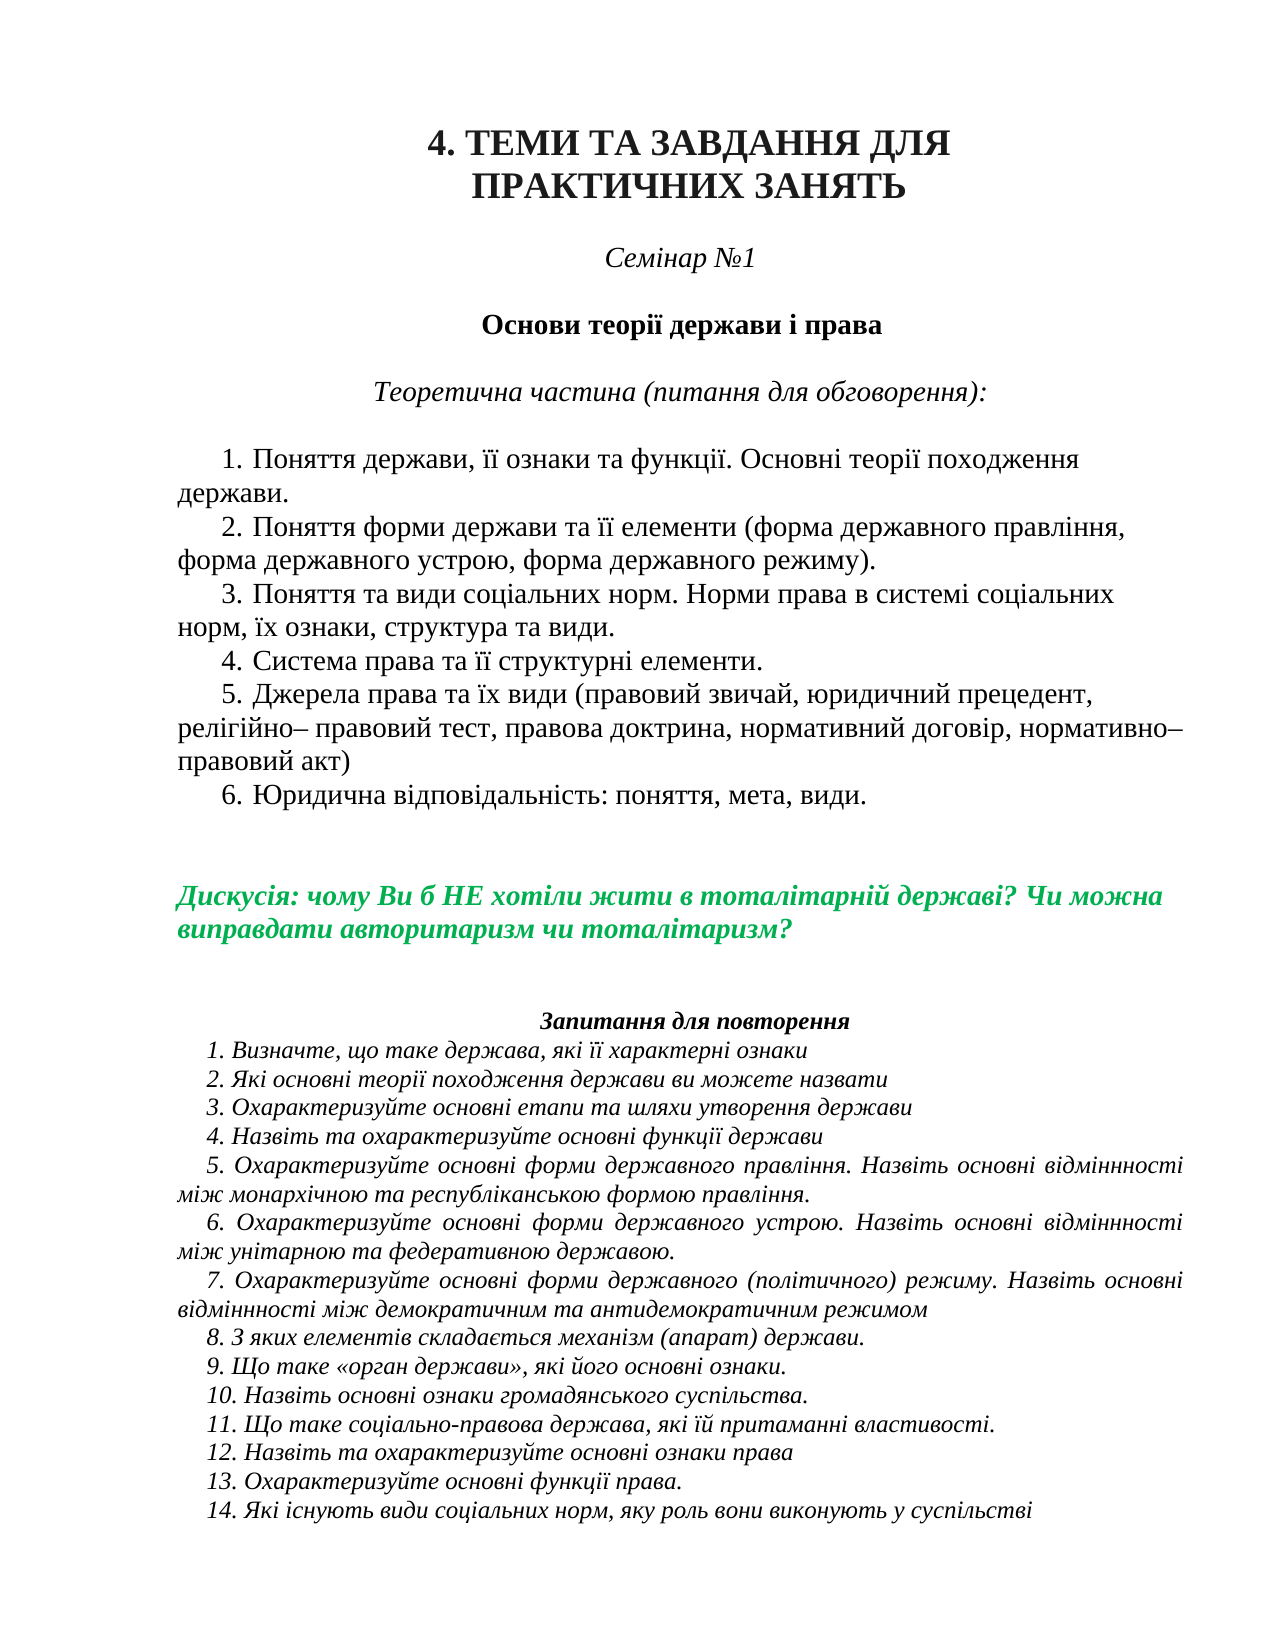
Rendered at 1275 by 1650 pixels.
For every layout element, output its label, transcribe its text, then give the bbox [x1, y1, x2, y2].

text 5. Охарактеризуйте основні форми державного правління. Назвіть основні відміннності між монархічною та республіканською формою правління. [177, 1150, 1186, 1207]
list Поняття форми держави та її елементи (форма державного правління, форма державного устрою, форма державного режиму). [177, 509, 1186, 576]
text 4. ТЕМИ ТА ЗАВДАННЯ ДЛЯ [192, 121, 1186, 164]
text 2. Які основні теорії походження держави ви можете назвати [177, 1064, 1186, 1092]
text 6. Охарактеризуйте основні форми державного устрою. Назвіть основні відміннності між унітарною та федеративною державою. [177, 1207, 1186, 1265]
list Поняття та види соціальних норм. Норми права в системі соціальних норм, їх ознаки, структура та види. [177, 576, 1186, 643]
text 10. Назвіть основні ознаки громадянського суспільства. [177, 1380, 1186, 1409]
text Дискусія: чому Ви б НЕ хотіли жити в тоталітарній державі? Чи можна виправдати авторитаризм чи тоталітаризм? [177, 878, 1186, 945]
text 13. Охарактеризуйте основні функції права. [177, 1466, 1186, 1495]
text 1. Визначте, що таке держава, які її характерні ознаки [177, 1035, 1186, 1064]
text 9. Що таке «орган держави», які його основні ознаки. [177, 1351, 1186, 1380]
text 12. Назвіть та охарактеризуйте основні ознаки права [177, 1437, 1186, 1466]
text 11. Що таке соціально-правова держава, які їй притаманні властивості. [177, 1409, 1186, 1437]
text 3. Охарактеризуйте основні етапи та шляхи утворення держави [177, 1092, 1186, 1121]
text 4. Назвіть та охарактеризуйте основні функції держави [177, 1121, 1186, 1150]
list Юридична відповідальність: поняття, мета, види. [177, 777, 1186, 811]
text 7. Охарактеризуйте основні форми державного (політичного) режиму. Назвіть основні відміннності між демократичним та антидемократичним режимом [177, 1265, 1186, 1322]
text ПРАКТИЧНИХ ЗАНЯТЬ [192, 164, 1186, 207]
text Семінар №1 [177, 240, 1186, 274]
list Система права та її структурні елементи. [177, 643, 1186, 676]
list Поняття держави, її ознаки та функції. Основні теорії походження держави. [177, 442, 1186, 509]
text Основи теорії держави і права [177, 307, 1186, 341]
text 8. З яких елементів складається механізм (апарат) держави. [177, 1322, 1186, 1351]
list Джерела права та їх види (правовий звичай, юридичний прецедент, релігійно– правовий тест, правова доктрина, нормативний договір, нормативно– правовий акт) [177, 676, 1186, 777]
text Запитання для повторення [177, 1006, 1186, 1035]
text 14. Які існують види соціальних норм, яку роль вони виконують у суспільстві [177, 1495, 1186, 1524]
text Теоретична частина (питання для обговорення): [177, 374, 1186, 408]
